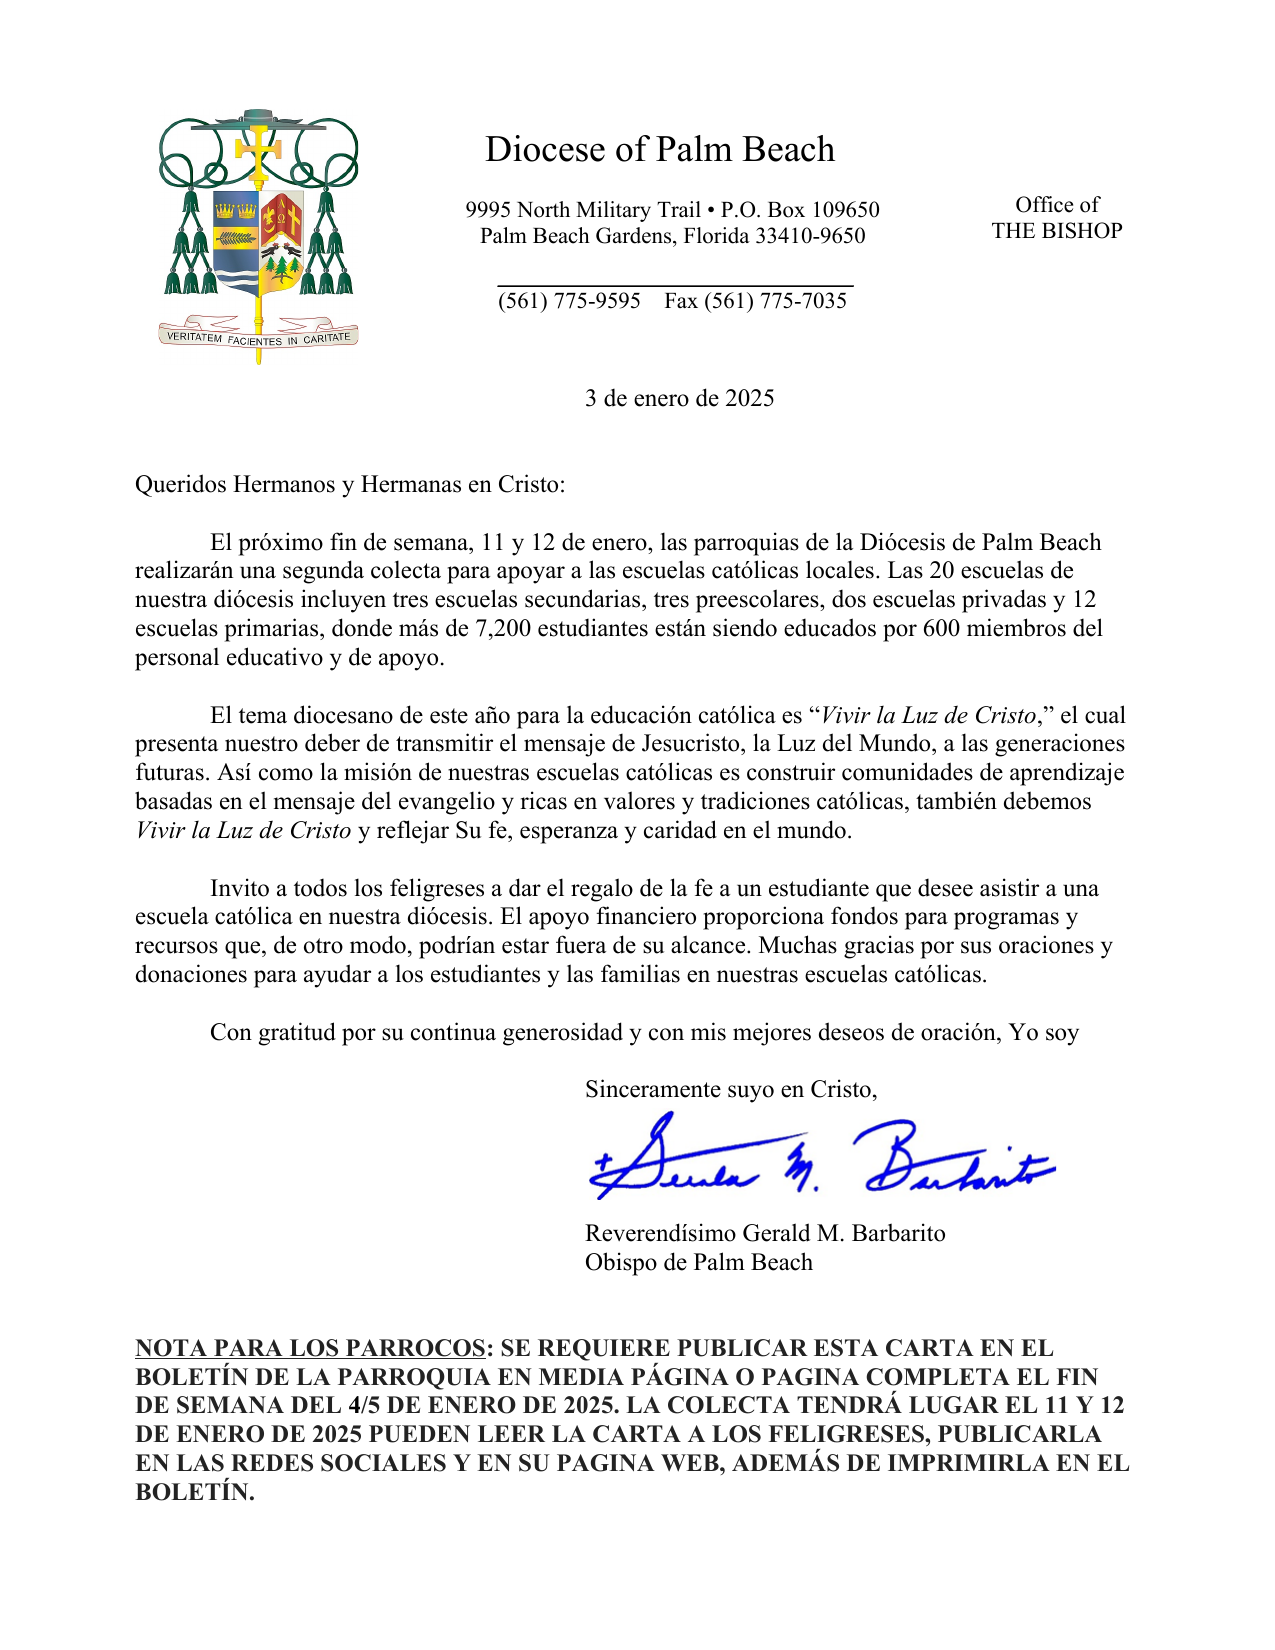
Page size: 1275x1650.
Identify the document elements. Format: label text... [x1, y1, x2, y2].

text (561) 775-9595 Fax (561) 775-7035 [445, 287, 900, 314]
text El tema diocesano de este año para la educación católica es “Vivir la Luz de Cristo,” el cual presenta nuestro deber de transmitir el mensaje de Jesucristo, la Luz del Mundo, a las generaciones futuras. Así como la misión de nuestras escuelas católicas es construir comunidades de aprendizaje basadas en el mensaje del evangelio y ricas en valores y tradiciones católicas, también debemos Vivir la Luz de Cristo y reflejar Su fe, esperanza y caridad en el mundo. [135, 700, 1140, 843]
text Obispo de Palm Beach [135, 1247, 1140, 1276]
text Queridos Hermanos y Hermanas en Cristo: [135, 469, 1140, 498]
text Invito a todos los feligreses a dar el regalo de la fe a un estudiante que desee asistir a una escuela católica en nuestra diócesis. El apoyo financiero proporciona fondos para programas y recursos que, de otro modo, podrían estar fuera de su alcance. Muchas gracias por sus oraciones y donaciones para ayudar a los estudiantes y las familias en nuestras escuelas católicas. [135, 873, 1140, 988]
text Con gratitud por su continua generosidad y con mis mejores deseos de oración, Yo soy [135, 1017, 1140, 1046]
text El próximo fin de semana, 11 y 12 de enero, las parroquias de la Diócesis de Palm Beach realizarán una segunda colecta para apoyar a las escuelas católicas locales. Las 20 escuelas de nuestra diócesis incluyen tres escuelas secundarias, tres preescolares, dos escuelas privadas y 12 escuelas primarias, donde más de 7,200 estudiantes están siendo educados por 600 miembros del personal educativo y de apoyo. [135, 527, 1140, 671]
text NOTA PARA LOS PARROCOS: SE REQUIERE PUBLICAR ESTA CARTA EN EL BOLETÍN DE LA PARROQUIA EN MEDIA PÁGINA O PAGINA COMPLETA EL FIN DE SEMANA DEL 4/5 DE ENERO DE 2025. LA COLECTA TENDRÁ LUGAR EL 11 Y 12 DE ENERO DE 2025 PUEDEN LEER LA CARTA A LOS FELIGRESES, PUBLICARLA EN LAS REDES SOCIALES Y EN SU PAGINA WEB, ADEMÁS DE IMPRIMIRLA EN EL BOLETÍN. [135, 1333, 1140, 1506]
text 9995 North Military Trail • [445, 196, 900, 222]
picture [158, 109, 359, 365]
picture [587, 1108, 1056, 1199]
text 3 de enero de 2025 [238, 379, 1140, 411]
text Sinceramente suyo en Cristo, [510, 1074, 1140, 1103]
text Reverendísimo Gerald M. Barbarito [510, 1132, 1140, 1247]
